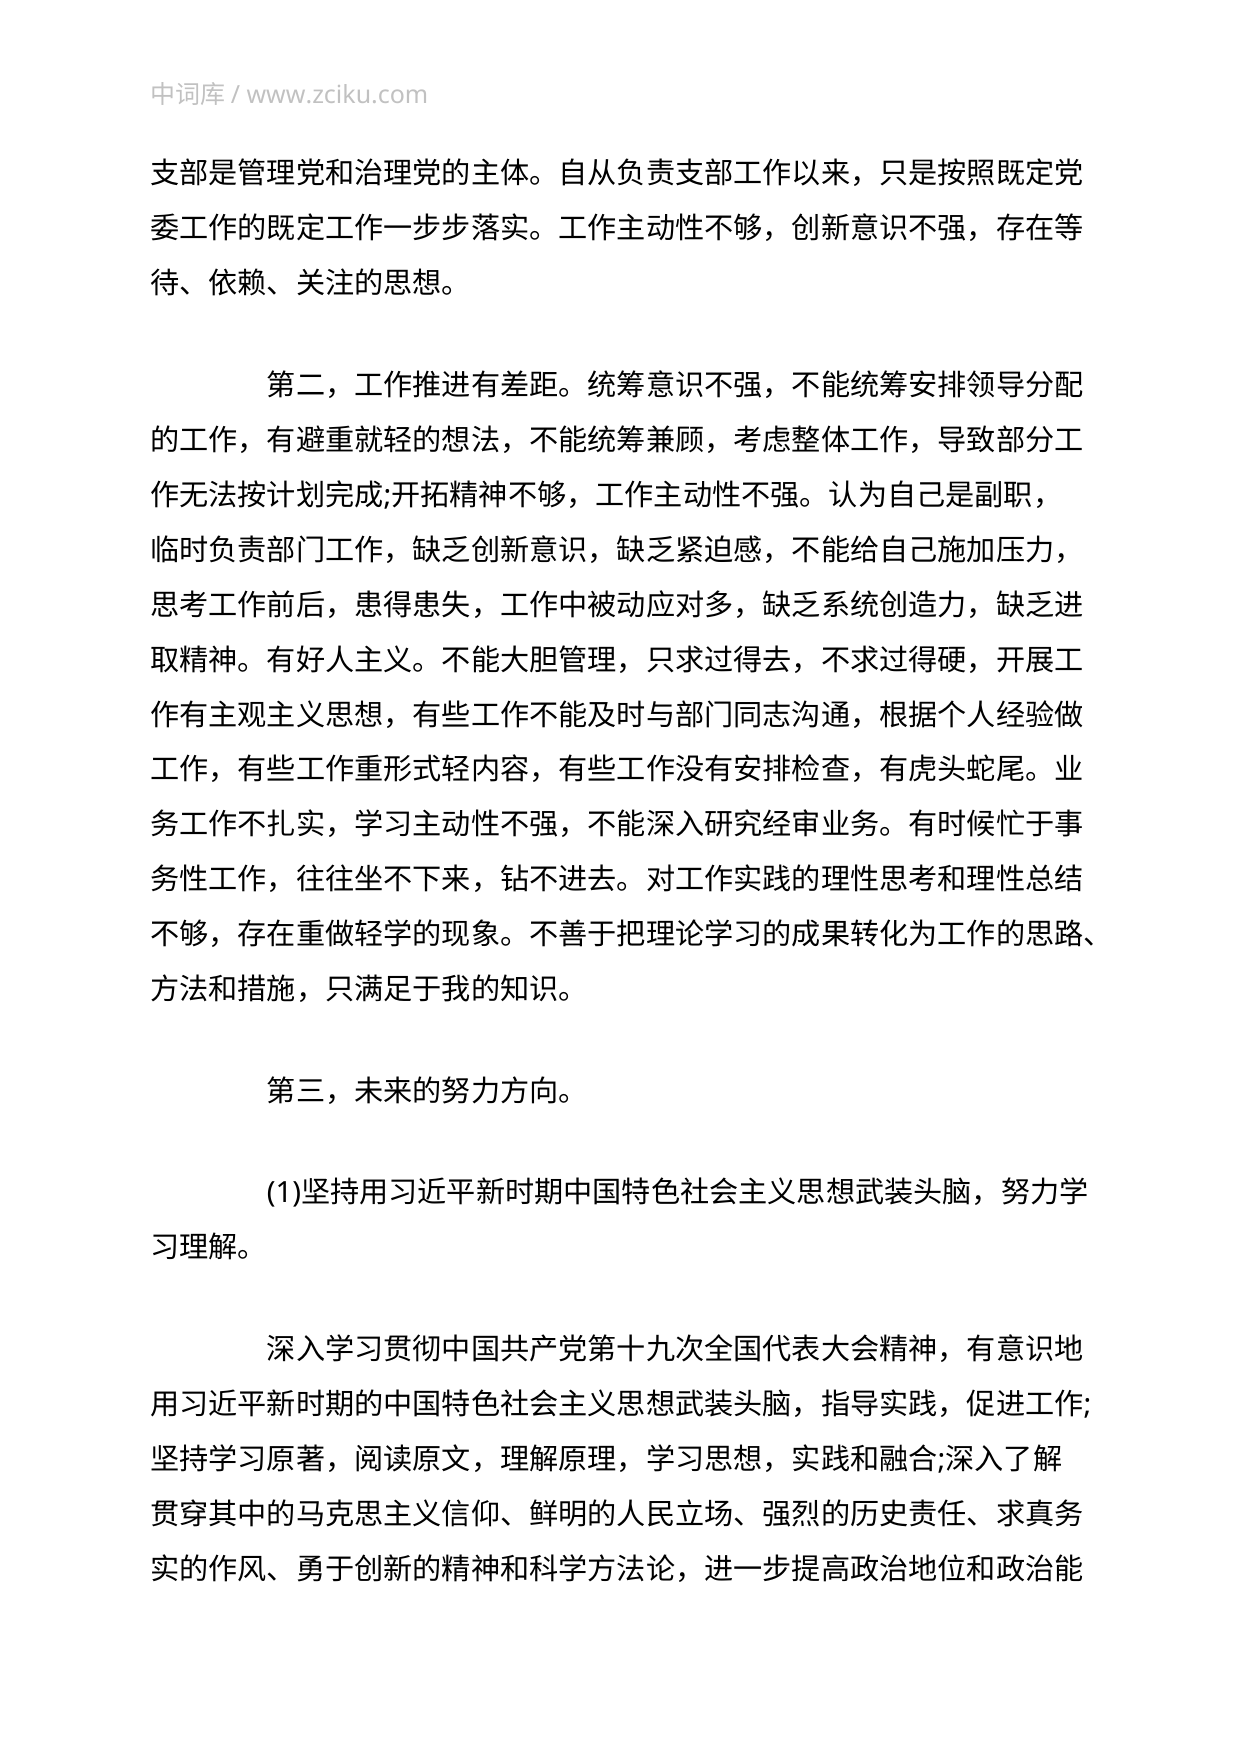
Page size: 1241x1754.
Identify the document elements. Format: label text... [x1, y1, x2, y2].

text 第三，未来的努力方向。 [150, 1067, 1090, 1109]
text 第二，工作推进有差距。统筹意识不强，不能统筹安排领导分配的工作，有避重就轻的想法，不能统筹兼顾，考虑整体工作，导致部分工作无法按计划完成;开拓精神不够，工作主动性不强。认为自己是副职，临时负责部门工作，缺乏创新意识，缺乏紧迫感，不能给自己施加压力，思考工作前后，患得患失，工作中被动应对多，缺乏系统创造力，缺乏进取精神。有好人主义。不能大胆管理，只求过得去，不求过得硬，开展工作有主观主义思想，有些工作不能及时与部门同志沟通，根据个人经验做工作，有些工作重形式轻内容，有些工作没有安排检查，有虎头蛇尾。业务工作不扎实，学习主动性不强，不能深入研究经审业务。有时候忙于事务性工作，往往坐不下来，钻不进去。对工作实践的理性思考和理性总结不够，存在重做轻学的现象。不善于把理论学习的成果转化为工作的思路、方法和措施，只满足于我的知识。 [150, 362, 1090, 1008]
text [150, 150, 1090, 302]
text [150, 1326, 1090, 1588]
text (1)坚持用习近平新时期中国特色社会主义思想武装头脑，努力学习理解。 [150, 1169, 1090, 1266]
